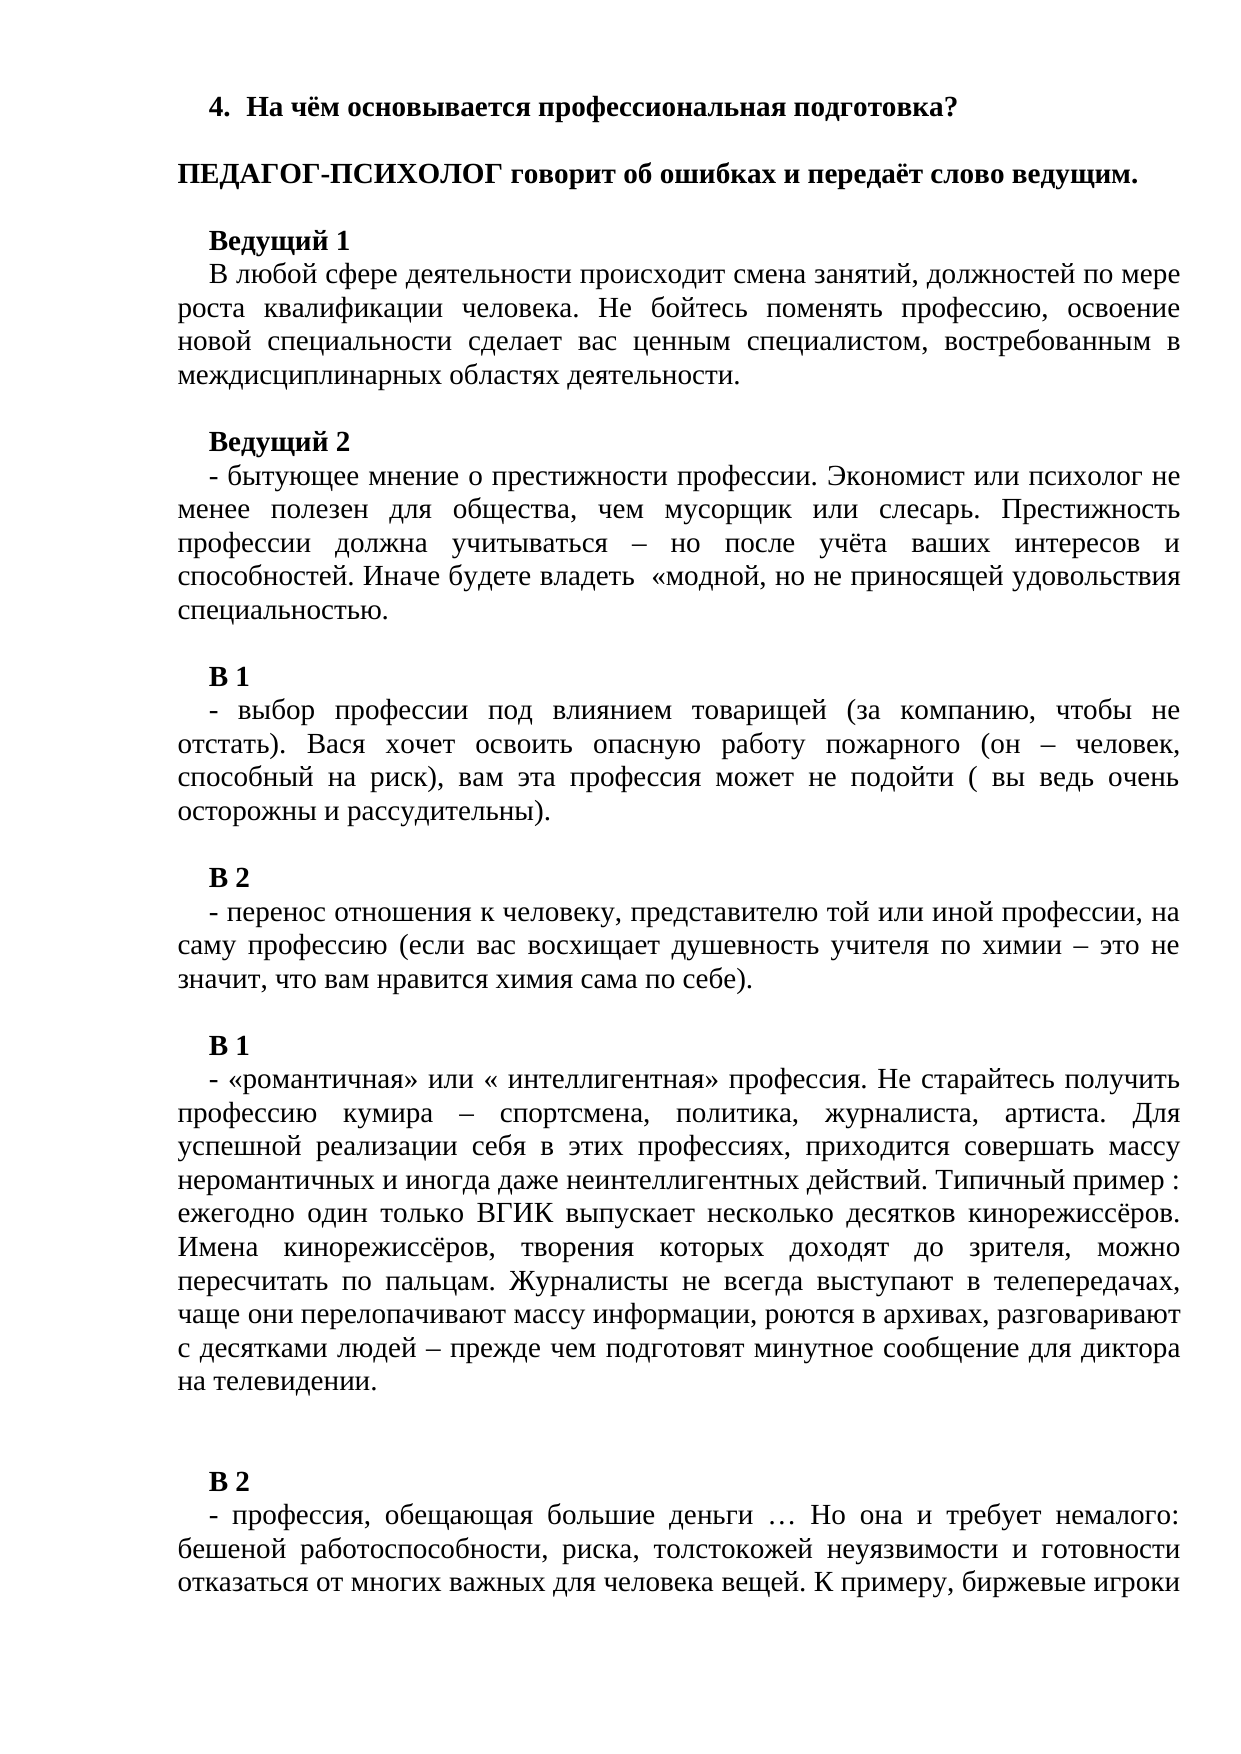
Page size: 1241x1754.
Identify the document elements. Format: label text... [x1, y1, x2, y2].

list На чём основывается профессиональная подготовка? [208, 89, 1181, 122]
text - бытующее мнение о престижности профессии. Экономист или психолог не менее полезен для общества, чем мусорщик или слесарь. Престижность профессии должна учитываться – но после учёта ваших интересов и способностей. Иначе будете владеть «модной, но не приносящей удовольствия специальностью. [177, 458, 1181, 625]
text В 2 [177, 860, 1181, 894]
text ПЕДАГОГ-ПСИХОЛОГ говорит об ошибках и передаёт слово ведущим. [177, 156, 1181, 189]
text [177, 1497, 1181, 1598]
text В 1 [177, 659, 1181, 692]
text В 2 [177, 1464, 1181, 1497]
text В 1 [177, 1028, 1181, 1061]
text В любой сфере деятельности происходит смена занятий, должностей по мере роста квалификации человека. Не бойтесь поменять профессию, освоение новой специальности сделает вас ценным специалистом, востребованным в междисциплинарных областях деятельности. [177, 256, 1181, 391]
text Ведущий 1 [177, 223, 1181, 256]
text - перенос отношения к человеку, представителю той или иной профессии, на саму профессию (если вас восхищает душевность учителя по химии – это не значит, что вам нравится химия сама по себе). [177, 894, 1181, 994]
text - выбор профессии под влиянием товарищей (за компанию, чтобы не отстать). Вася хочет освоить опасную работу пожарного (он – человек, способный на риск), вам эта профессия может не подойти ( вы ведь очень осторожны и рассудительны). [177, 692, 1181, 827]
text Ведущий 2 [177, 424, 1181, 458]
text - «романтичная» или « интеллигентная» профессия. Не старайтесь получить профессию кумира – спортсмена, политика, журналиста, артиста. Для успешной реализации себя в этих профессиях, приходится совершать массу неромантичных и иногда даже неинтеллигентных действий. Типичный пример : ежегодно один только ВГИК выпускает несколько десятков кинорежиссёров. Имена кинорежиссёров, творения которых доходят до зрителя, можно пересчитать по пальцам. Журналисты не всегда выступают в телепередачах, чаще они перелопачивают массу информации, роются в архивах, разговаривают с десятками людей – прежде чем подготовят минутное сообщение для диктора на телевидении. [177, 1061, 1181, 1397]
